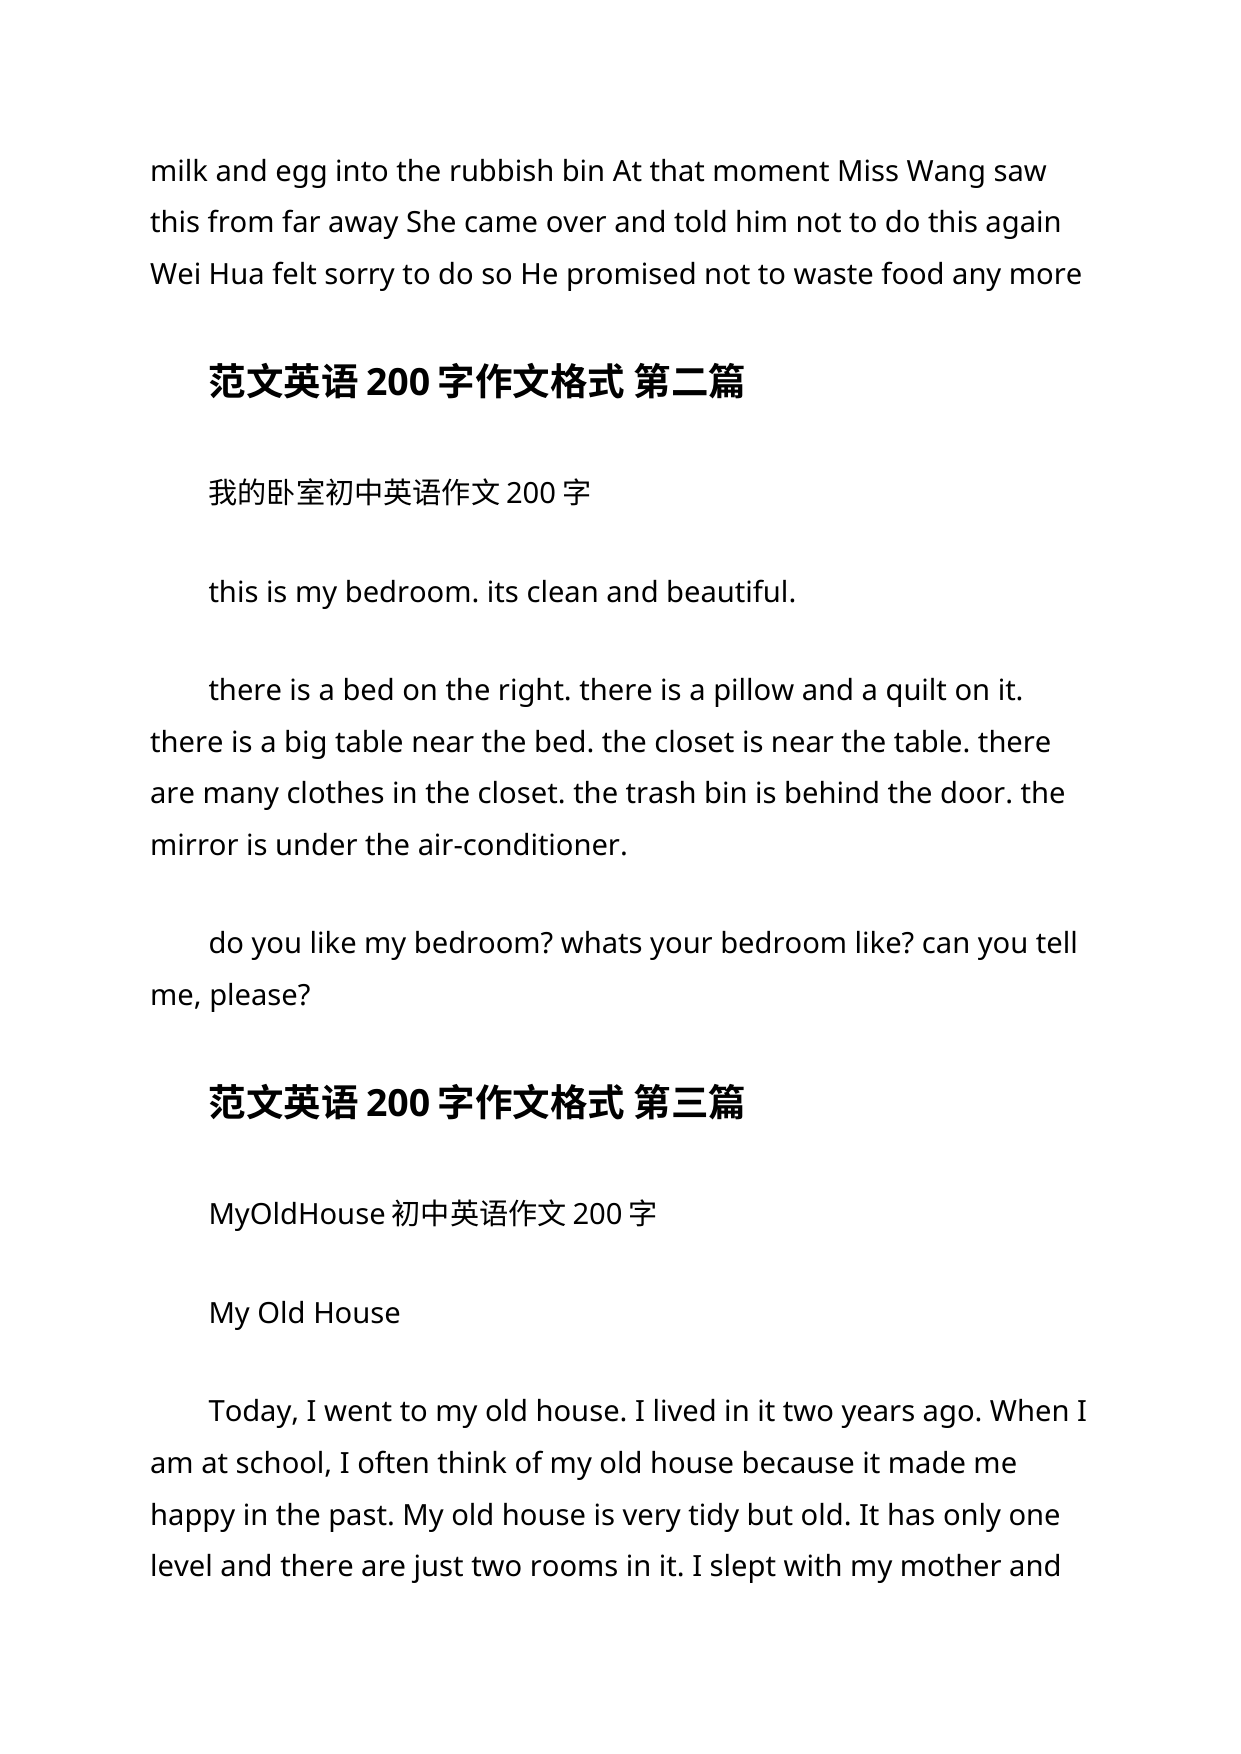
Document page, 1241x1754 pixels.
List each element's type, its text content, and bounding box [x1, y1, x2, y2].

text this is my bedroom. its clean and beautiful. [150, 571, 1090, 611]
text MyOldHouse初中英语作文200字 [150, 1190, 1090, 1233]
text do you like my bedroom? whats your bedroom like? can you tell me, please? [150, 923, 1090, 1014]
text there is a bed on the right. there is a pillow and a quilt on it. there is a big table near the bed. the closet is near the table. there are many clothes in the closet. the trash bin is behind the door. the mirror is under the air-conditioner. [150, 669, 1090, 864]
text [150, 150, 1090, 293]
text My Old House [150, 1292, 1090, 1332]
text 范文英语200字作文格式 第三篇 [150, 1073, 1090, 1127]
text 范文英语200字作文格式 第二篇 [150, 352, 1090, 406]
text 我的卧室初中英语作文200字 [150, 469, 1090, 512]
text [150, 1391, 1090, 1585]
